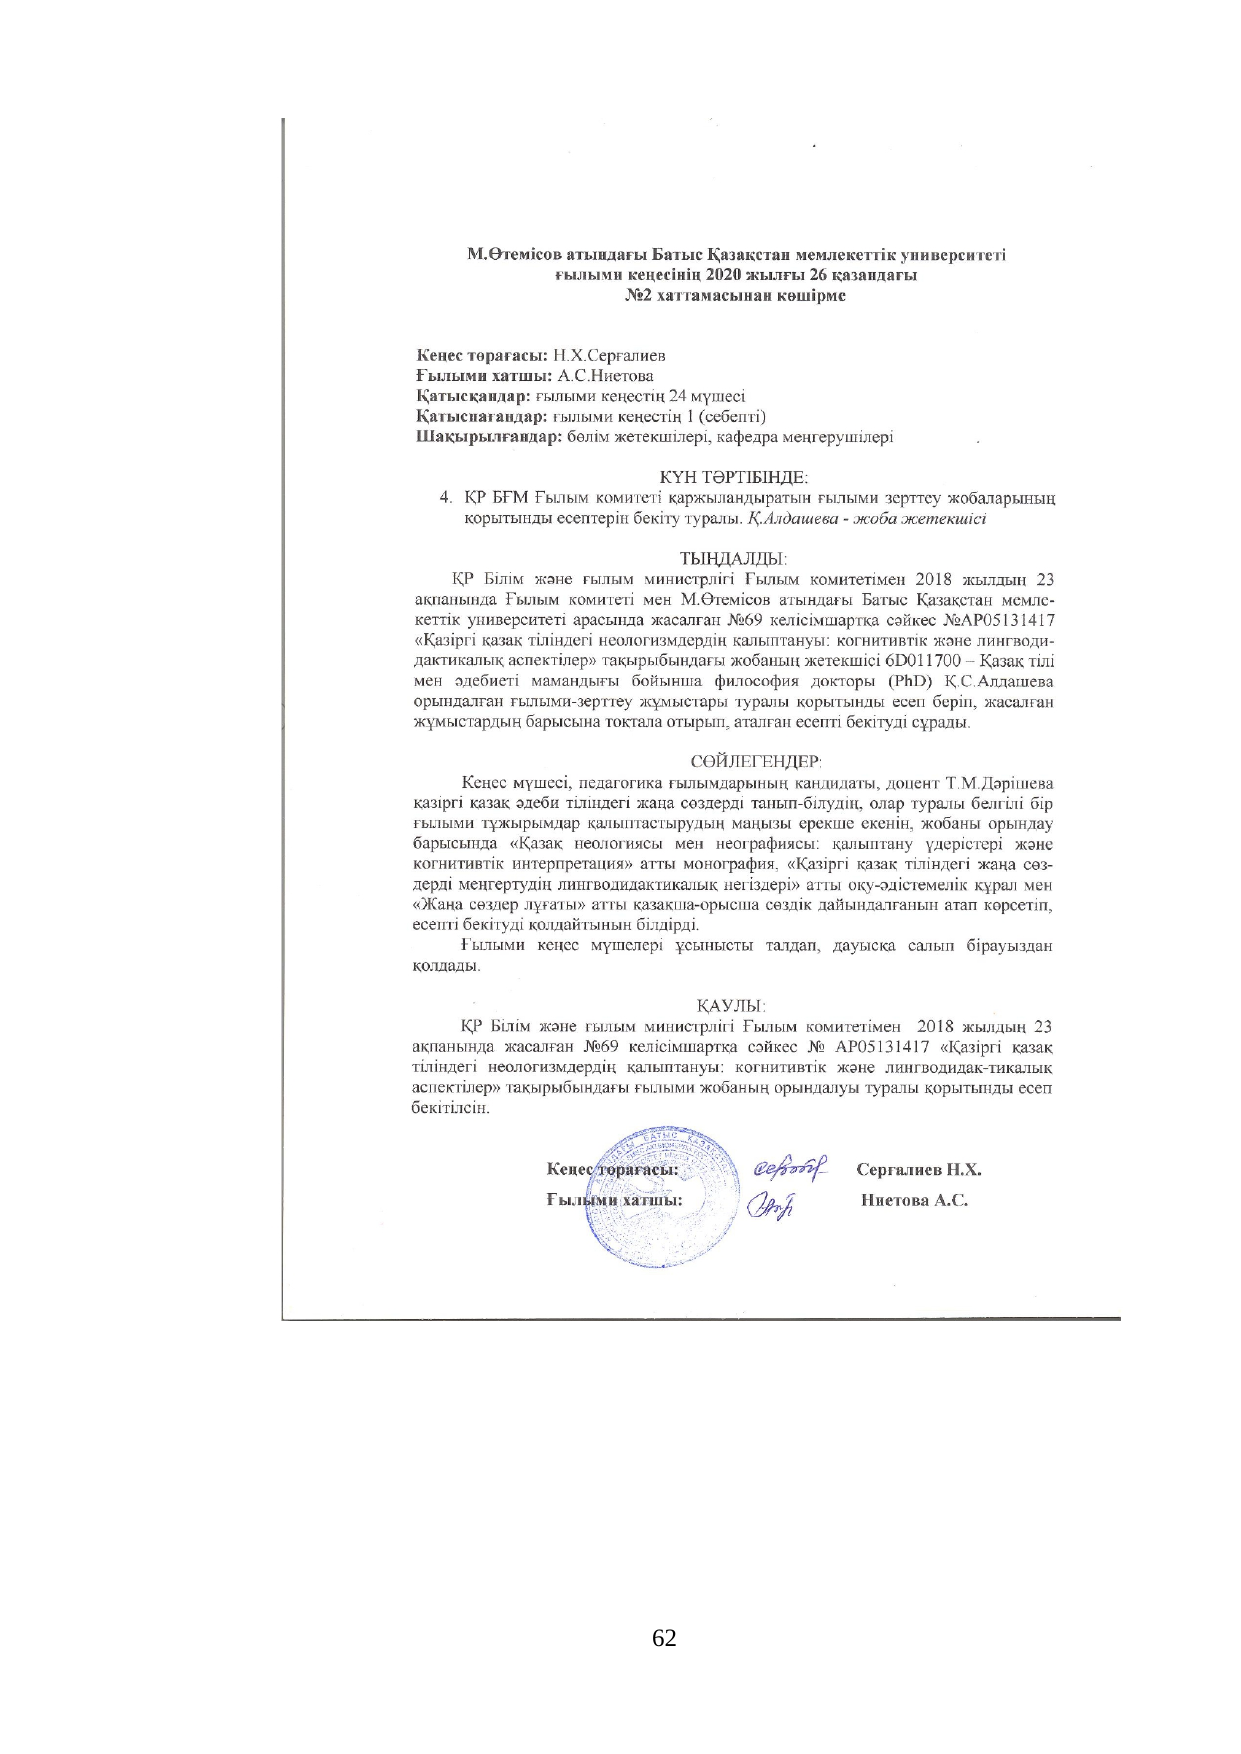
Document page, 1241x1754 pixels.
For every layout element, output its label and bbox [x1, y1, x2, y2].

picture [236, 118, 1166, 1321]
